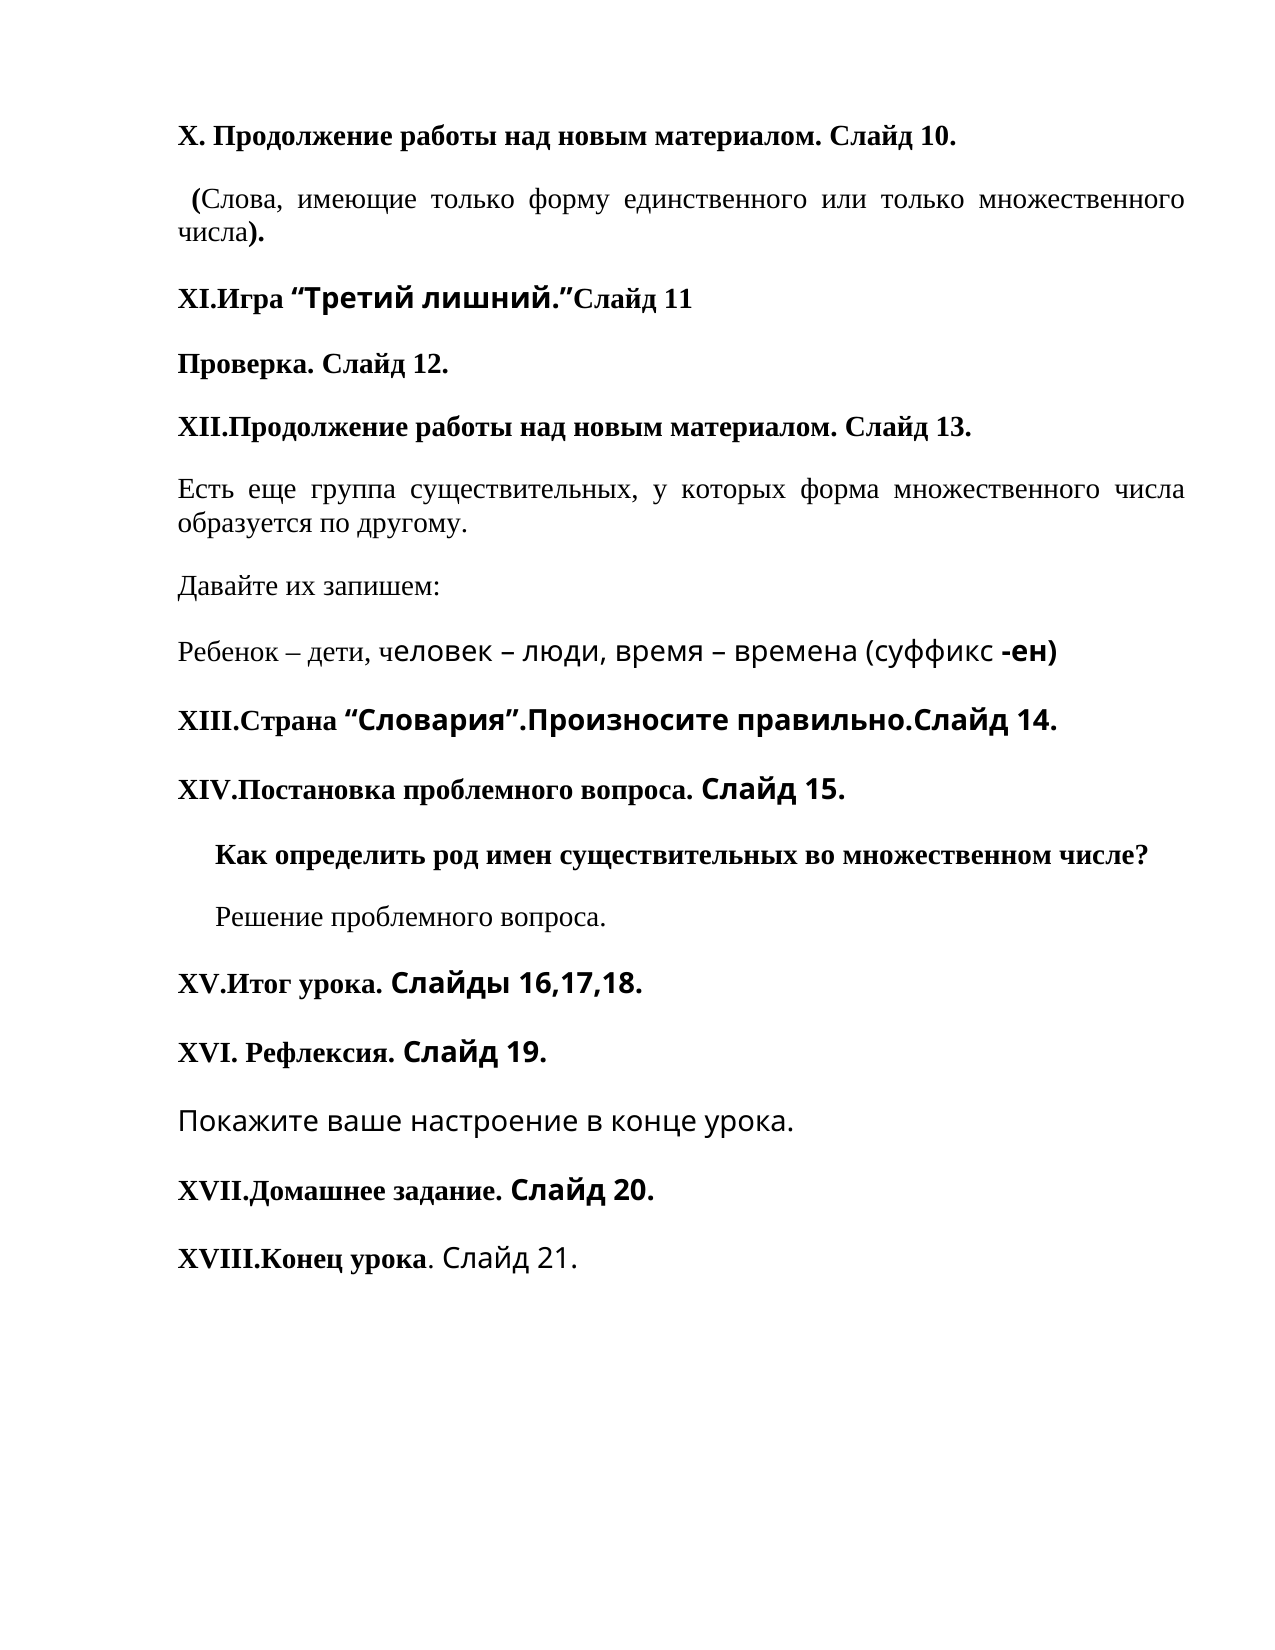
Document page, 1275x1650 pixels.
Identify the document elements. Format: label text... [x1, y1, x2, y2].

text XVIII.Конец урока. Слайд 21. [177, 1238, 1186, 1277]
text XII.Продолжение работы над новым материалом. Слайд 13. [177, 409, 1186, 442]
text XVII.Домашнее задание. Слайд 20. [177, 1169, 1186, 1208]
text X. Продолжение работы над новым материалом. Слайд 10. [177, 118, 1186, 152]
text Проверка. Слайд 12. [177, 346, 1186, 379]
text Как определить род имен существительных во множественном числе? [215, 837, 1186, 870]
text XV.Итог урока. Слайды 16,17,18. [177, 962, 1186, 1002]
text Есть еще группа существительных, у которых форма множественного числа образуется по другому. [177, 471, 1186, 538]
text (Слова, имеющие только форму единственного или только множественного числа). [177, 181, 1186, 248]
text Давайте их запишем: [177, 568, 1186, 601]
text Покажите ваше настроение в конце урока. [177, 1100, 1186, 1140]
text XIV.Постановка проблемного вопроса. Слайд 15. [177, 768, 1186, 808]
text XIII.Страна “Словария”.Произносите правильно.Слайд 14. [177, 699, 1186, 739]
text XI.Игра “Третий лишний.”Слайд 11 [177, 277, 1186, 317]
text Ребенок – дети, человек – люди, время – времена (суффикс -ен) [177, 630, 1186, 670]
text XVI. Рефлексия. Слайд 19. [177, 1031, 1186, 1071]
text Решение проблемного вопроса. [215, 899, 1186, 933]
